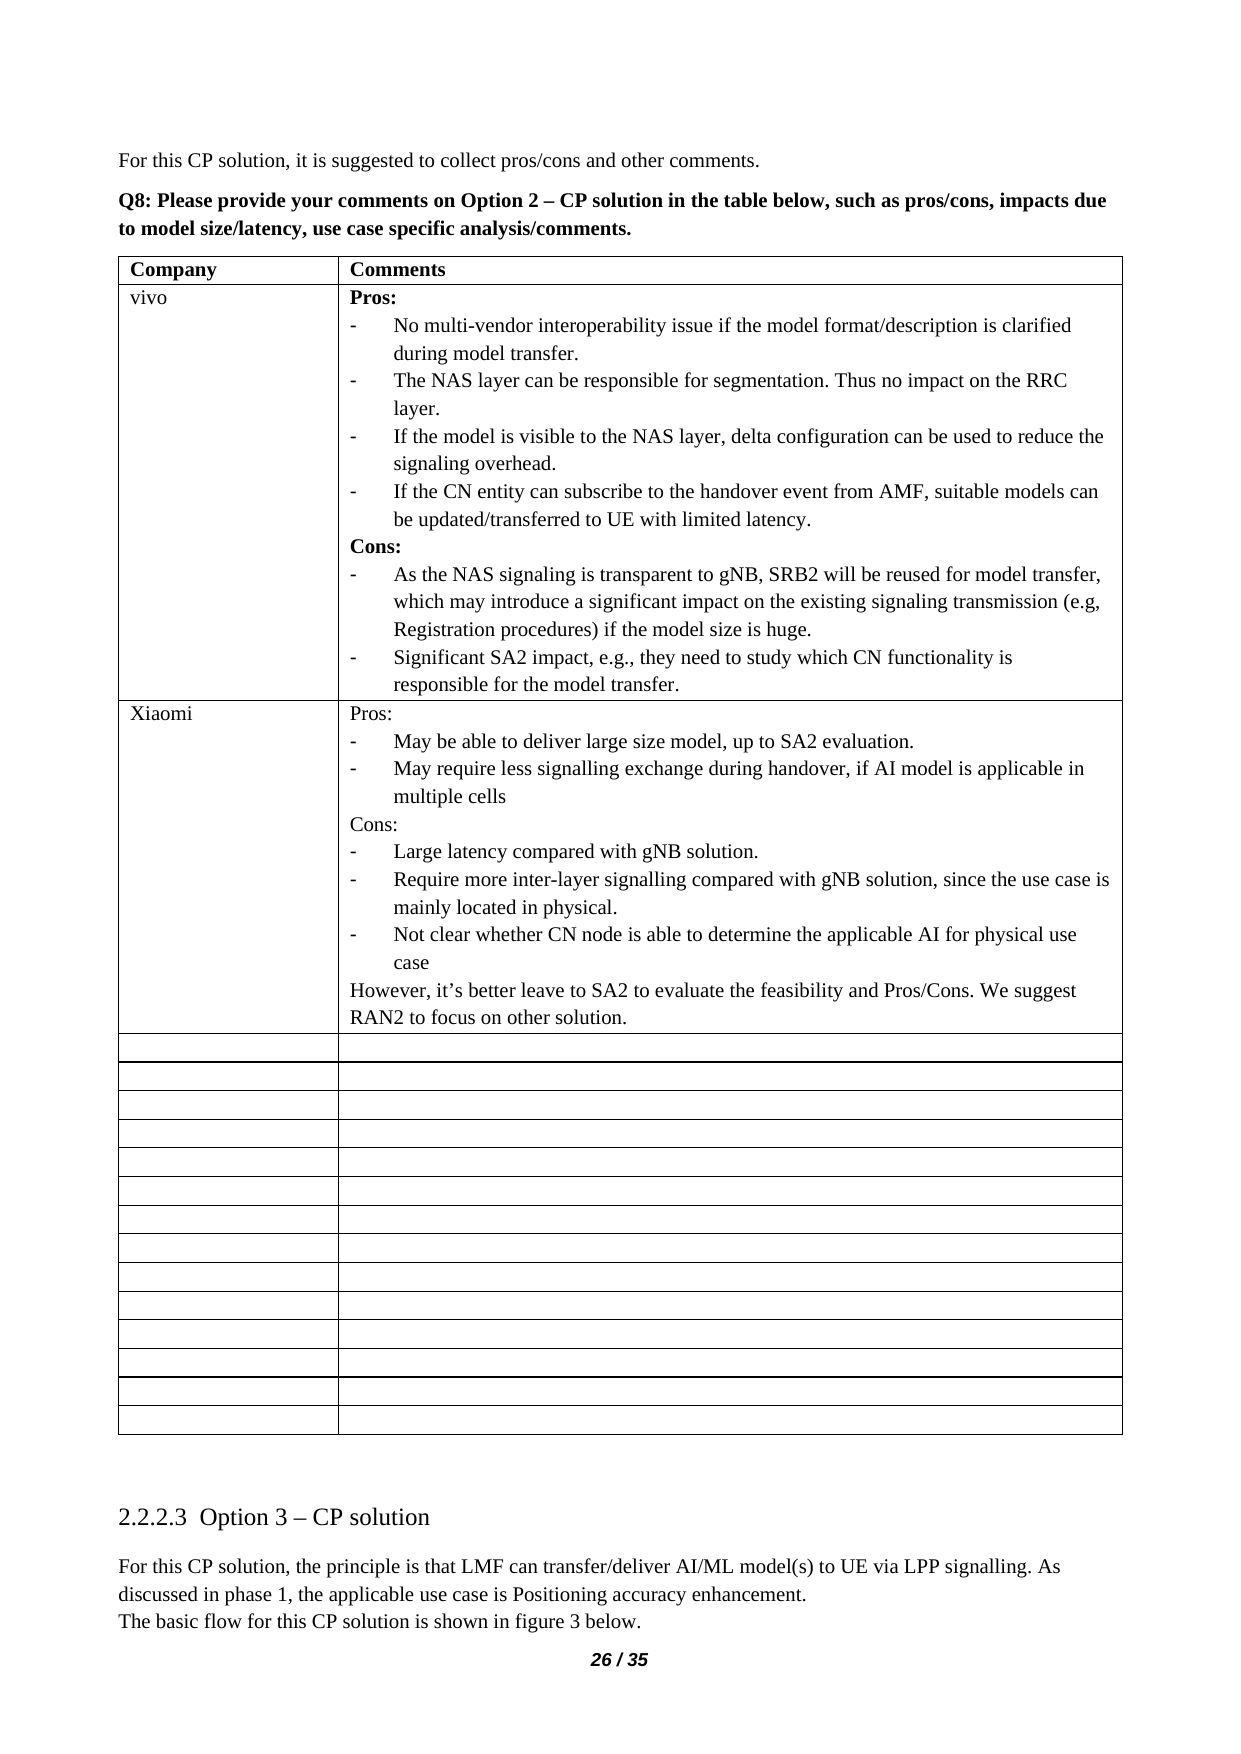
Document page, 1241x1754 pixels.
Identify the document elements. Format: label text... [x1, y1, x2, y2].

table_cell [119, 1120, 338, 1147]
table_cell [339, 1148, 1122, 1176]
table_cell [339, 1406, 1122, 1434]
table_cell Xiaomi [119, 701, 338, 1033]
table_cell [339, 1120, 1122, 1147]
table_cell [119, 1320, 338, 1348]
table_cell [339, 1063, 1122, 1090]
table_cell [119, 1234, 338, 1262]
table_cell vivo [119, 285, 338, 700]
table_cell [119, 1206, 338, 1233]
text Q8: Please provide your comments on Option 2 – CP solution in the table below, such as pros/cons, impacts due to model size/latency, use case specific analysis/comments. [118, 188, 1122, 239]
table_cell [339, 1349, 1122, 1376]
text For this CP solution, the principle is that LMF can transfer/deliver AI/ML model(s) to UE via LPP signalling. As discussed in phase 1, the applicable use case is Positioning accuracy enhancement. [118, 1554, 1122, 1606]
table_cell [339, 1091, 1122, 1119]
table_cell [119, 1148, 338, 1176]
table_cell [119, 1091, 338, 1119]
table_cell [339, 1320, 1122, 1348]
table_cell [119, 1177, 338, 1204]
table_cell [119, 1034, 338, 1061]
text The basic flow for this CP solution is shown in figure 3 below. [118, 1609, 1122, 1633]
table_cell [339, 1378, 1122, 1405]
table_cell [339, 1034, 1122, 1061]
table_cell [119, 1406, 338, 1434]
table_cell Pros: May be able to deliver large size model, up to SA2 evaluation. May require less signalling exchange during handover, if AI model is applicable in multiple cells Cons: Large latency compared with gNB solution. Require more inter-layer signalling compared with gNB solution, since the use case is mainly located in physical. Not clear whether CN node is able to determine the applicable AI for physical use case However, it’s better leave to SA2 to evaluate the feasibility and Pros/Cons. We suggest RAN2 to focus on other solution. [339, 701, 1122, 1033]
table_cell [119, 1263, 338, 1291]
table_header Comments [339, 257, 1122, 284]
table_cell [119, 1292, 338, 1319]
table_cell [339, 1206, 1122, 1233]
text For this CP solution, it is suggested to collect pros/cons and other comments. [118, 148, 1122, 172]
table_cell [339, 1234, 1122, 1262]
table_cell [339, 1292, 1122, 1319]
table_cell [119, 1378, 338, 1405]
table_cell [119, 1349, 338, 1376]
table_cell [339, 1263, 1122, 1291]
table_cell [119, 1063, 338, 1090]
table_header Company [119, 257, 338, 284]
table_cell [339, 1177, 1122, 1204]
subtitle 2.2.2.3 Option 3 – CP solution [118, 1502, 1122, 1531]
table_cell Pros: No multi-vendor interoperability issue if the model format/description is clarified during model transfer. The NAS layer can be responsible for segmentation. Thus no impact on the RRC layer. If the model is visible to the NAS layer, delta configuration can be used to reduce the signaling overhead. If the CN entity can subscribe to the handover event from AMF, suitable models can be updated/transferred to UE with limited latency. Cons: As the NAS signaling is transparent to gNB, SRB2 will be reused for model transfer, which may introduce a significant impact on the existing signaling transmission (e.g, Registration procedures) if the model size is huge. Significant SA2 impact, e.g., they need to study which CN functionality is responsible for the model transfer. [339, 285, 1122, 700]
